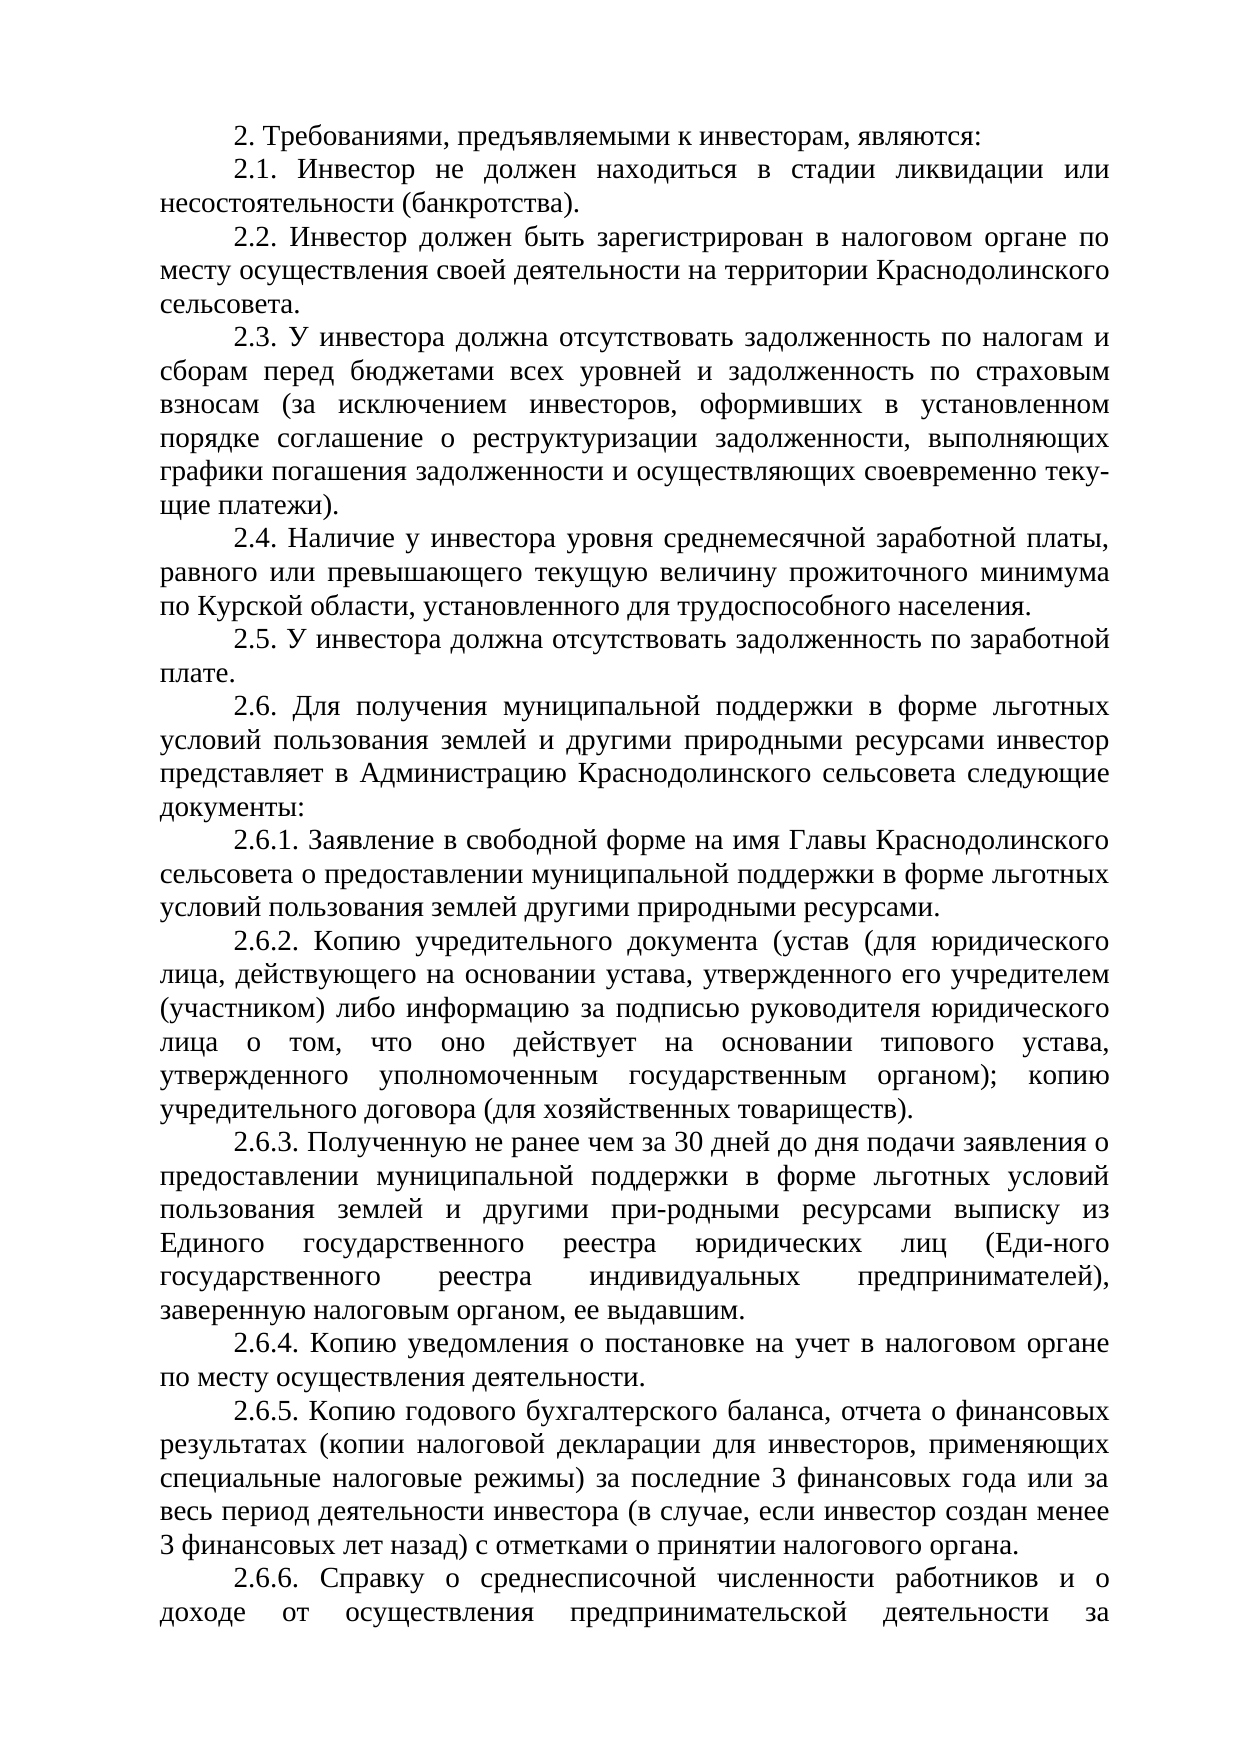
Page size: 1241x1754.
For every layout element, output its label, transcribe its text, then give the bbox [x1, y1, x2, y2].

text 2.6.5. Копию годового бухгалтерского баланса, отчета о финансовых результатах (копии налоговой декларации для инвесторов, применяющих специальные налоговые режимы) за последние 3 финансовых года или за весь период деятельности инвестора (в случае, если инвестор создан менее 3 финансовых лет назад) с отметками о принятии налогового органа. [159, 1393, 1110, 1560]
text 2. Требованиями, предъявляемыми к инвесторам, являются: [159, 118, 1110, 152]
text 2.6. Для получения муниципальной поддержки в форме льготных условий пользования землей и другими природными ресурсами инвестор представляет в Администрацию Краснодолинского сельсовета следующие документы: [159, 688, 1110, 822]
text 2.6.3. Полученную не ранее чем за 30 дней до дня подачи заявления о предоставлении муниципальной поддержки в форме льготных условий пользования землей и другими при-родными ресурсами выписку из Единого государственного реестра юридических лиц (Еди-ного государственного реестра индивидуальных предпринимателей), заверенную налоговым органом, ее выдавшим. [159, 1124, 1110, 1326]
text 2.5. У инвестора должна отсутствовать задолженность по заработной плате. [159, 621, 1110, 688]
text 2.6.4. Копию уведомления о постановке на учет в налоговом органе по месту осуществления деятельности. [159, 1326, 1110, 1393]
text 2.2. Инвестор должен быть зарегистрирован в налоговом органе по месту осуществления своей деятельности на территории Краснодолинского сельсовета. [159, 219, 1110, 319]
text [159, 1560, 1110, 1627]
text 2.1. Инвестор не должен находиться в стадии ликвидации или несостоятельности (банкротства). [159, 152, 1110, 219]
text 2.3. У инвестора должна отсутствовать задолженность по налогам и сборам перед бюджетами всех уровней и задолженность по страховым взносам (за исключением инвесторов, оформивших в установленном порядке соглашение о реструктуризации задолженности, выполняющих графики погашения задолженности и осуществляющих своевременно теку-щие платежи). [159, 319, 1110, 521]
text 2.6.1. Заявление в свободной форме на имя Главы Краснодолинского сельсовета о предоставлении муниципальной поддержки в форме льготных условий пользования землей другими природными ресурсами. [159, 822, 1110, 923]
text 2.4. Наличие у инвестора уровня среднемесячной заработной платы, равного или превышающего текущую величину прожиточного минимума по Курской области, установленного для трудоспособного населения. [159, 521, 1110, 621]
text 2.6.2. Копию учредительного документа (устав (для юридического лица, действующего на основании устава, утвержденного его учредителем (участником) либо информацию за подписью руководителя юридического лица о том, что оно действует на основании типового устава, утвержденного уполномоченным государственным органом); копию учредительного договора (для хозяйственных товариществ). [159, 923, 1110, 1124]
